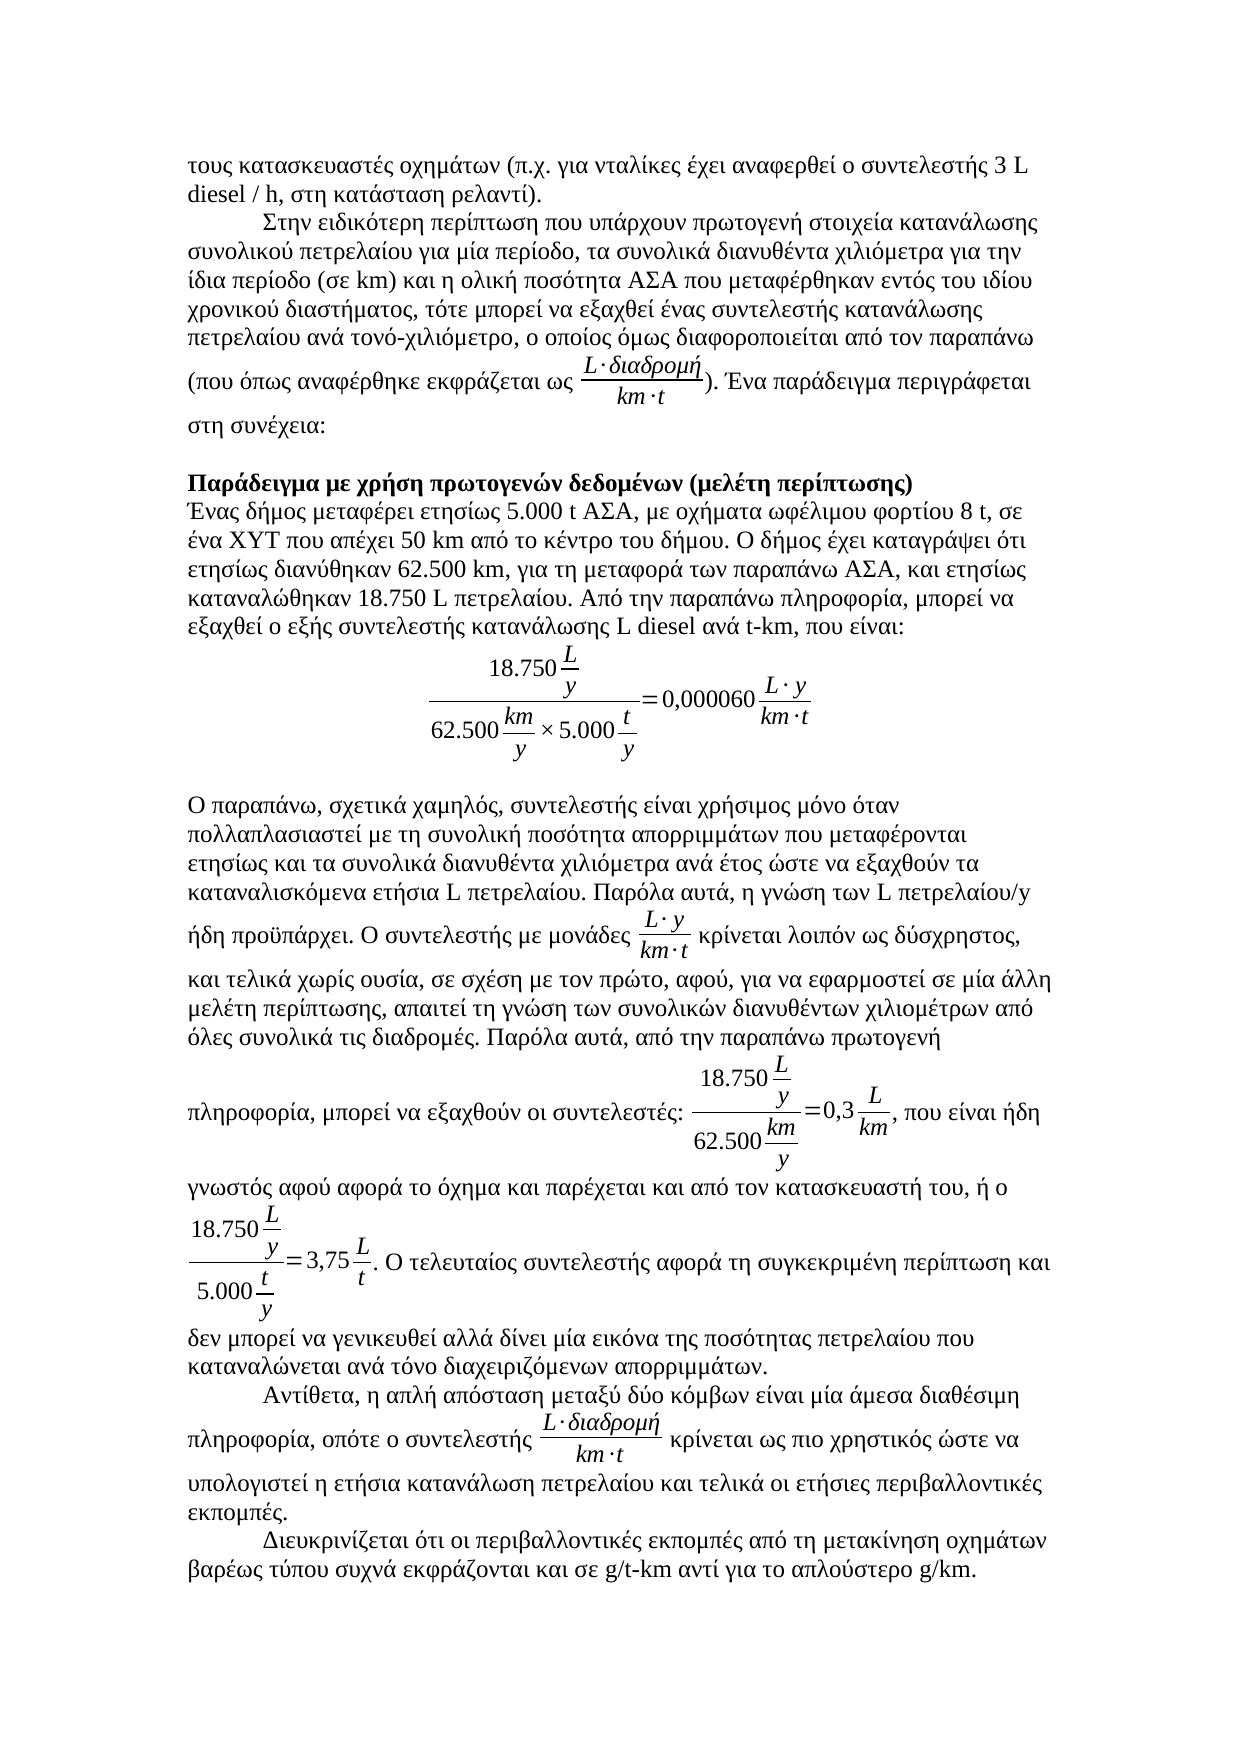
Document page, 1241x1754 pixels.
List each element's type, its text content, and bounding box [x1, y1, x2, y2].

text Αντίθετα, η απλή απόσταση μεταξύ δύο κόμβων είναι μία άμεσα διαθέσιμη πληροφορία, οπότε ο συντελεστής κρίνεται ως πιο χρηστικός ώστε να υπολογιστεί η ετήσια κατανάλωση πετρελαίου και τελικά οι ετήσιες περιβαλλοντικές εκπομπές. [187, 1380, 1053, 1525]
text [187, 150, 1053, 207]
text Ένας δήμος μεταφέρει ετησίως 5.000 t ΑΣΑ, με οχήματα ωφέλιμου φορτίου 8 t, σε ένα ΧΥΤ που απέχει 50 km από το κέντρο του δήμου. Ο δήμος έχει καταγράψει ότι ετησίως διανύθηκαν 62.500 km, για τη μεταφορά των παραπάνω ΑΣΑ, και ετησίως καταναλώθηκαν 18.750 L πετρελαίου. Από την παραπάνω πληροφορία, μπορεί να εξαχθεί ο εξής συντελεστής κατανάλωσης L diesel ανά t-km, που είναι: [187, 496, 1053, 640]
text Ο παραπάνω, σχετικά χαμηλός, συντελεστής είναι χρήσιμος μόνο όταν πολλαπλασιαστεί με τη συνολική ποσότητα απορριμμάτων που μεταφέρονται ετησίως και τα συνολικά διανυθέντα χιλιόμετρα ανά έτος ώστε να εξαχθούν τα καταναλισκόμενα ετήσια L πετρελαίου. Παρόλα αυτά, η γνώση των L πετρελαίου/y ήδη προϋπάρχει. Ο συντελεστής με μονάδες κρίνεται λοιπόν ως δύσχρηστος, και τελικά χωρίς ουσία, σε σχέση με τον πρώτο, αφού, για να εφαρμοστεί σε μία άλλη μελέτη περίπτωσης, απαιτεί τη γνώση των συνολικών διανυθέντων χιλιομέτρων από όλες συνολικά τις διαδρομές. Παρόλα αυτά, από την παραπάνω πρωτογενή πληροφορία, μπορεί να εξαχθούν οι συντελεστές: , που είναι ήδη γνωστός αφού αφορά το όχημα και παρέχεται και από τον κατασκευαστή του, ή ο . Ο τελευταίος συντελεστής αφορά τη συγκεκριμένη περίπτωση και δεν μπορεί να γενικευθεί αλλά δίνει μία εικόνα της ποσότητας πετρελαίου που καταναλώνεται ανά τόνο διαχειριζόμενων απορριμμάτων. [187, 791, 1053, 1380]
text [187, 1525, 1053, 1583]
text Παράδειγμα με χρήση πρωτογενών δεδομένων (μελέτη περίπτωσης) [187, 468, 1053, 496]
text Στην ειδικότερη περίπτωση που υπάρχουν πρωτογενή στοιχεία κατανάλωσης συνολικού πετρελαίου για μία περίοδο, τα συνολικά διανυθέντα χιλιόμετρα για την ίδια περίοδο (σε km) και η ολική ποσότητα ΑΣΑ που μεταφέρθηκαν εντός του ιδίου χρονικού διαστήματος, τότε μπορεί να εξαχθεί ένας συντελεστής κατανάλωσης πετρελαίου ανά τονό-χιλιόμετρο, ο οποίος όμως διαφοροποιείται από τον παραπάνω (που όπως αναφέρθηκε εκφράζεται ως ). Ένα παράδειγμα περιγράφεται στη συνέχεια: [187, 207, 1053, 439]
